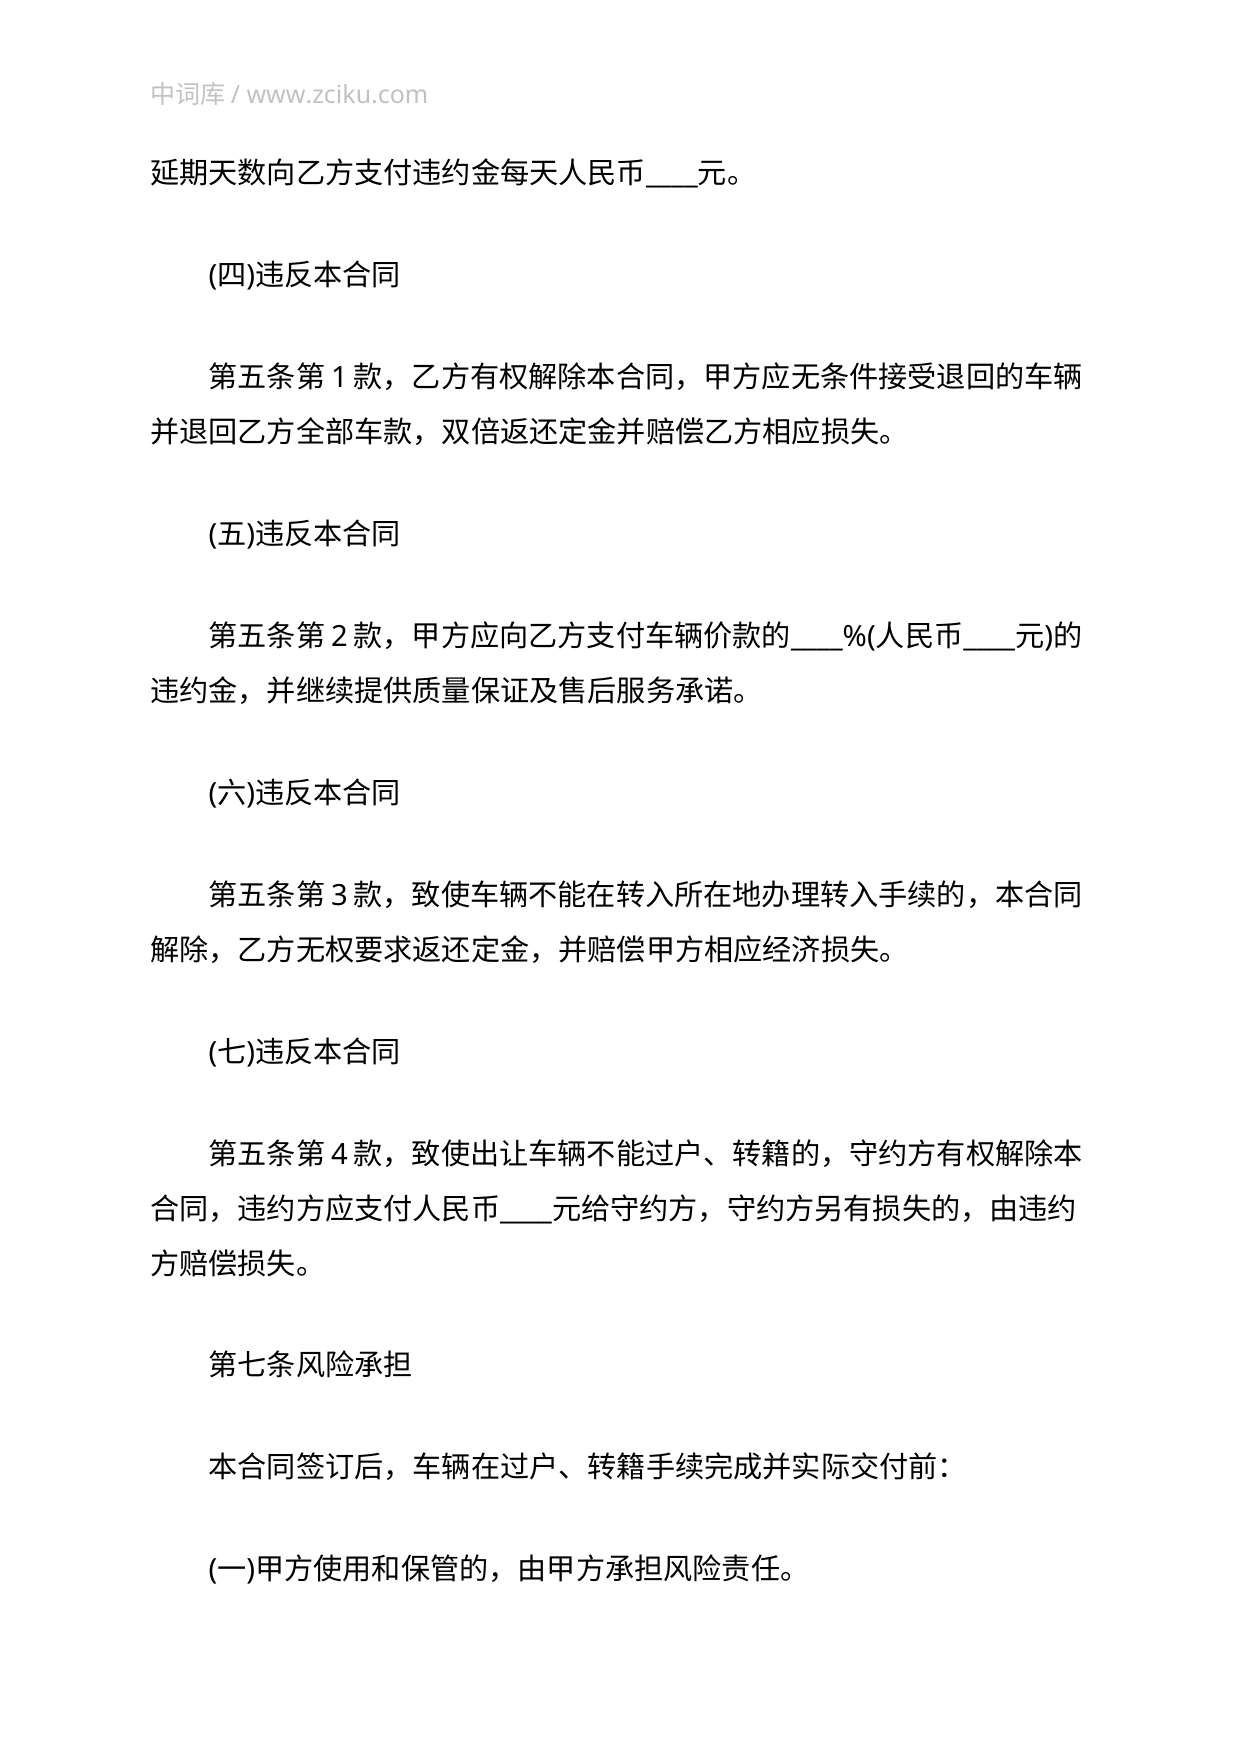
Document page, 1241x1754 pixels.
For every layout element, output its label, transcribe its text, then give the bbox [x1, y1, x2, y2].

text (四)违反本合同 [150, 252, 1090, 294]
text (六)违反本合同 [150, 769, 1090, 812]
text (一)甲方使用和保管的，由甲方承担风险责任。 [150, 1546, 1090, 1588]
text 第五条第3款，致使车辆不能在转入所在地办理转入手续的，本合同解除，乙方无权要求返还定金，并赔偿甲方相应经济损失。 [150, 871, 1090, 969]
text 本合同签订后，车辆在过户、转籍手续完成并实际交付前： [150, 1444, 1090, 1486]
text 第五条第4款，致使出让车辆不能过户、转籍的，守约方有权解除本合同，违约方应支付人民币____元给守约方，守约方另有损失的，由违约方赔偿损失。 [150, 1130, 1090, 1282]
text (五)违反本合同 [150, 511, 1090, 553]
text 第五条第2款，甲方应向乙方支付车辆价款的____%(人民币____元)的违约金，并继续提供质量保证及售后服务承诺。 [150, 613, 1090, 710]
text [150, 150, 1090, 192]
text (七)违反本合同 [150, 1028, 1090, 1071]
text 第七条风险承担 [150, 1342, 1090, 1384]
text 第五条第1款，乙方有权解除本合同，甲方应无条件接受退回的车辆并退回乙方全部车款，双倍返还定金并赔偿乙方相应损失。 [150, 354, 1090, 451]
